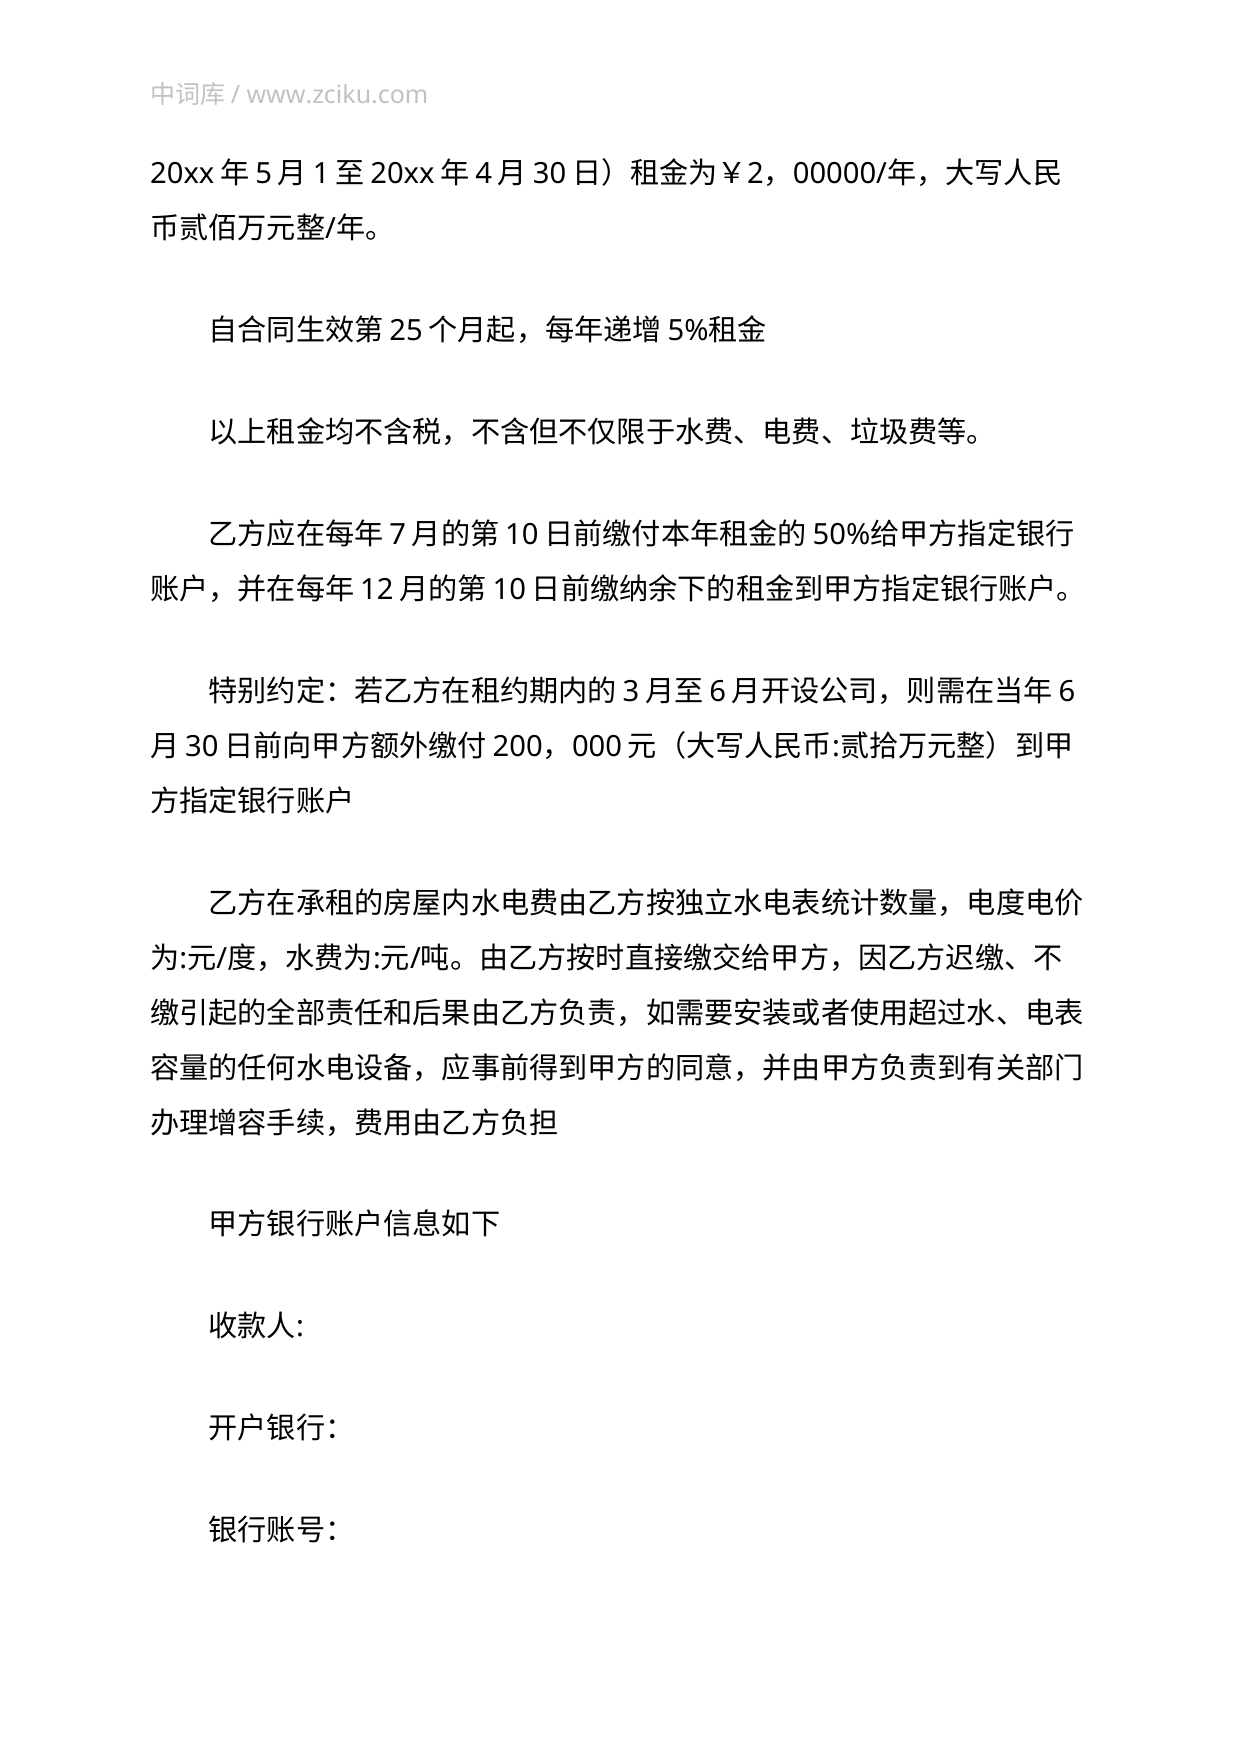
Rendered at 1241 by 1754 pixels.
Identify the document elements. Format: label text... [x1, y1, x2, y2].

text 甲方银行账户信息如下 [150, 1201, 1090, 1243]
text 特别约定：若乙方在租约期内的3月至6月开设公司，则需在当年6月30日前向甲方额外缴付200，000元（大写人民币:贰拾万元整）到甲方指定银行账户 [150, 668, 1090, 820]
text 收款人: [150, 1303, 1090, 1345]
text 乙方应在每年7月的第10日前缴付本年租金的50%给甲方指定银行账户，并在每年12月的第10日前缴纳余下的租金到甲方指定银行账户。 [150, 511, 1090, 608]
text 以上租金均不含税，不含但不仅限于水费、电费、垃圾费等。 [150, 409, 1090, 451]
text 开户银行： [150, 1405, 1090, 1447]
text 银行账号： [150, 1506, 1090, 1549]
text 自合同生效第25个月起，每年递增5%租金 [150, 307, 1090, 349]
text 乙方在承租的房屋内水电费由乙方按独立水电表统计数量，电度电价为:元/度，水费为:元/吨。由乙方按时直接缴交给甲方，因乙方迟缴、不缴引起的全部责任和后果由乙方负责，如需要安装或者使用超过水、电表容量的任何水电设备，应事前得到甲方的同意，并由甲方负责到有关部门办理增容手续，费用由乙方负担 [150, 879, 1090, 1141]
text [150, 150, 1090, 247]
